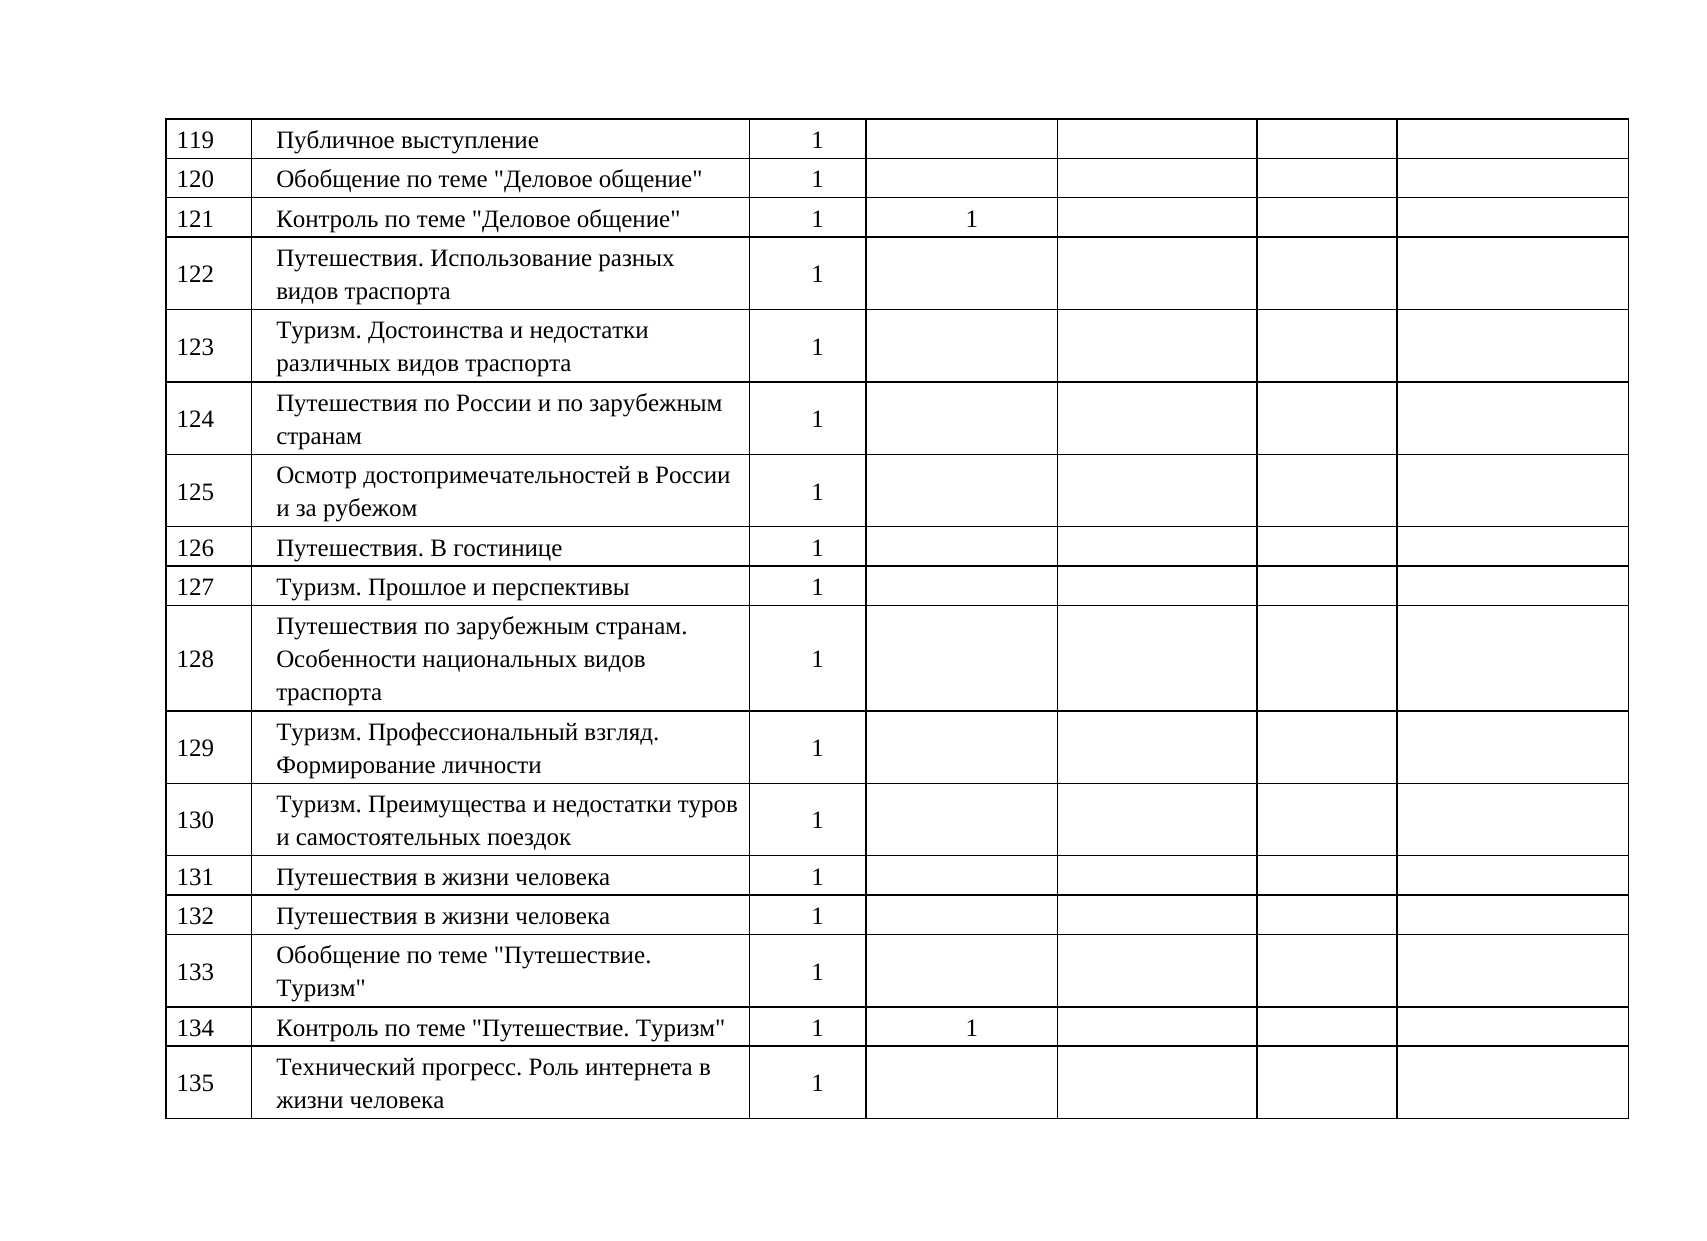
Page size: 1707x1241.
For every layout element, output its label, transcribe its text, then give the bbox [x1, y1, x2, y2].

table_cell 134 [167, 1008, 251, 1045]
table_cell Контроль по теме "Деловое общение" [252, 198, 749, 236]
table_cell [1258, 935, 1396, 1006]
table_cell 129 [167, 712, 251, 782]
table_cell 1 [750, 856, 865, 894]
table_cell [1258, 527, 1396, 565]
table_cell [1398, 712, 1628, 782]
table_cell 121 [167, 198, 251, 236]
table_cell [1058, 712, 1256, 782]
table_cell [1258, 896, 1396, 933]
table_cell 1 [750, 567, 865, 604]
table_cell [1058, 527, 1256, 565]
table_cell [1398, 527, 1628, 565]
table_cell [1398, 198, 1628, 236]
table_cell [1058, 455, 1256, 526]
table_cell [1258, 120, 1396, 157]
table_cell [1258, 856, 1396, 894]
table_cell [867, 310, 1057, 381]
table_cell 1 [750, 455, 865, 526]
table_cell [1058, 784, 1256, 855]
table_cell [1058, 896, 1256, 933]
table_cell 132 [167, 896, 251, 933]
table_cell 1 [750, 310, 865, 381]
table_cell 1 [750, 1008, 865, 1045]
table_cell [1058, 567, 1256, 604]
table_cell [1398, 896, 1628, 933]
table_cell [1398, 383, 1628, 453]
table_cell [1058, 935, 1256, 1006]
table_cell 1 [867, 198, 1057, 236]
table_cell [867, 606, 1057, 710]
table_cell [867, 567, 1057, 604]
table_cell [867, 383, 1057, 453]
table_cell [867, 1047, 1057, 1118]
table_cell 119 [167, 120, 251, 157]
table_cell [1258, 567, 1396, 604]
table_cell Путешествия в жизни человека [252, 896, 749, 933]
table_cell [1398, 567, 1628, 604]
table_cell Туризм. Преимущества и недостатки туров и самостоятельных поездок [252, 784, 749, 855]
table_cell [1398, 310, 1628, 381]
table_cell Путешествия. В гостинице [252, 527, 749, 565]
table_cell [1058, 159, 1256, 197]
table_cell [1058, 198, 1256, 236]
table_cell [1058, 1008, 1256, 1045]
table_cell 1 [750, 896, 865, 933]
table_cell Путешествия по России и по зарубежным странам [252, 383, 749, 453]
table_cell 1 [750, 198, 865, 236]
table_cell 125 [167, 455, 251, 526]
table_cell Публичное выступление [252, 120, 749, 157]
table_cell [1258, 238, 1396, 309]
table_cell 1 [750, 120, 865, 157]
table_cell [1258, 784, 1396, 855]
table_cell 120 [167, 159, 251, 197]
table_cell 1 [750, 712, 865, 782]
table_cell [1258, 310, 1396, 381]
table_cell Путешествия в жизни человека [252, 856, 749, 894]
table_cell [1258, 712, 1396, 782]
table_cell 133 [167, 935, 251, 1006]
table_cell [1258, 159, 1396, 197]
table_cell [1398, 1008, 1628, 1045]
table_cell 131 [167, 856, 251, 894]
table_cell [1058, 120, 1256, 157]
table_cell [867, 238, 1057, 309]
table_cell [867, 896, 1057, 933]
table_cell 1 [750, 1047, 865, 1118]
table_cell Путешествия по зарубежным странам. Особенности национальных видов траспорта [252, 606, 749, 710]
table_cell [1398, 238, 1628, 309]
table_cell [1398, 856, 1628, 894]
table_cell [1258, 198, 1396, 236]
table_cell 1 [750, 238, 865, 309]
table_cell [1398, 455, 1628, 526]
table_cell [1258, 1008, 1396, 1045]
table_cell Технический прогресс. Роль интернета в жизни человека [252, 1047, 749, 1118]
table_cell [1058, 383, 1256, 453]
table_cell 123 [167, 310, 251, 381]
table_cell [867, 935, 1057, 1006]
table_cell Обобщение по теме "Деловое общение" [252, 159, 749, 197]
table_cell [1058, 606, 1256, 710]
table_cell Путешествия. Использование разных видов траспорта [252, 238, 749, 309]
table_cell 1 [750, 527, 865, 565]
table_cell 135 [167, 1047, 251, 1118]
table_cell [1398, 159, 1628, 197]
table_cell 122 [167, 238, 251, 309]
table_cell Туризм. Профессиональный взгляд. Формирование личности [252, 712, 749, 782]
table_cell [1258, 1047, 1396, 1118]
table_cell 130 [167, 784, 251, 855]
table_cell Контроль по теме "Путешествие. Туризм" [252, 1008, 749, 1045]
table_cell [1398, 784, 1628, 855]
table_cell [1058, 238, 1256, 309]
table_cell [1398, 1047, 1628, 1118]
table_cell [867, 120, 1057, 157]
table_cell [1058, 310, 1256, 381]
table_cell Туризм. Достоинства и недостатки различных видов траспорта [252, 310, 749, 381]
table_cell 1 [750, 784, 865, 855]
table_cell 126 [167, 527, 251, 565]
table_cell 1 [750, 935, 865, 1006]
table_cell Туризм. Прошлое и перспективы [252, 567, 749, 604]
table_cell [1258, 455, 1396, 526]
table_cell [1398, 120, 1628, 157]
table_cell [867, 159, 1057, 197]
table_cell 1 [750, 606, 865, 710]
table_cell [867, 712, 1057, 782]
table_cell [867, 784, 1057, 855]
table_cell 127 [167, 567, 251, 604]
table_cell 1 [750, 159, 865, 197]
table_cell [867, 856, 1057, 894]
table_cell 124 [167, 383, 251, 453]
table_cell [1258, 383, 1396, 453]
table_cell [1058, 1047, 1256, 1118]
table_cell Обобщение по теме "Путешествие. Туризм" [252, 935, 749, 1006]
table_cell 128 [167, 606, 251, 710]
table_cell [867, 527, 1057, 565]
table_cell 1 [750, 383, 865, 453]
table_cell [1258, 606, 1396, 710]
table_cell [1398, 606, 1628, 710]
table_cell [1398, 935, 1628, 1006]
table_cell [1058, 856, 1256, 894]
table_cell 1 [867, 1008, 1057, 1045]
table_cell Осмотр достопримечательностей в России и за рубежом [252, 455, 749, 526]
table_cell [867, 455, 1057, 526]
